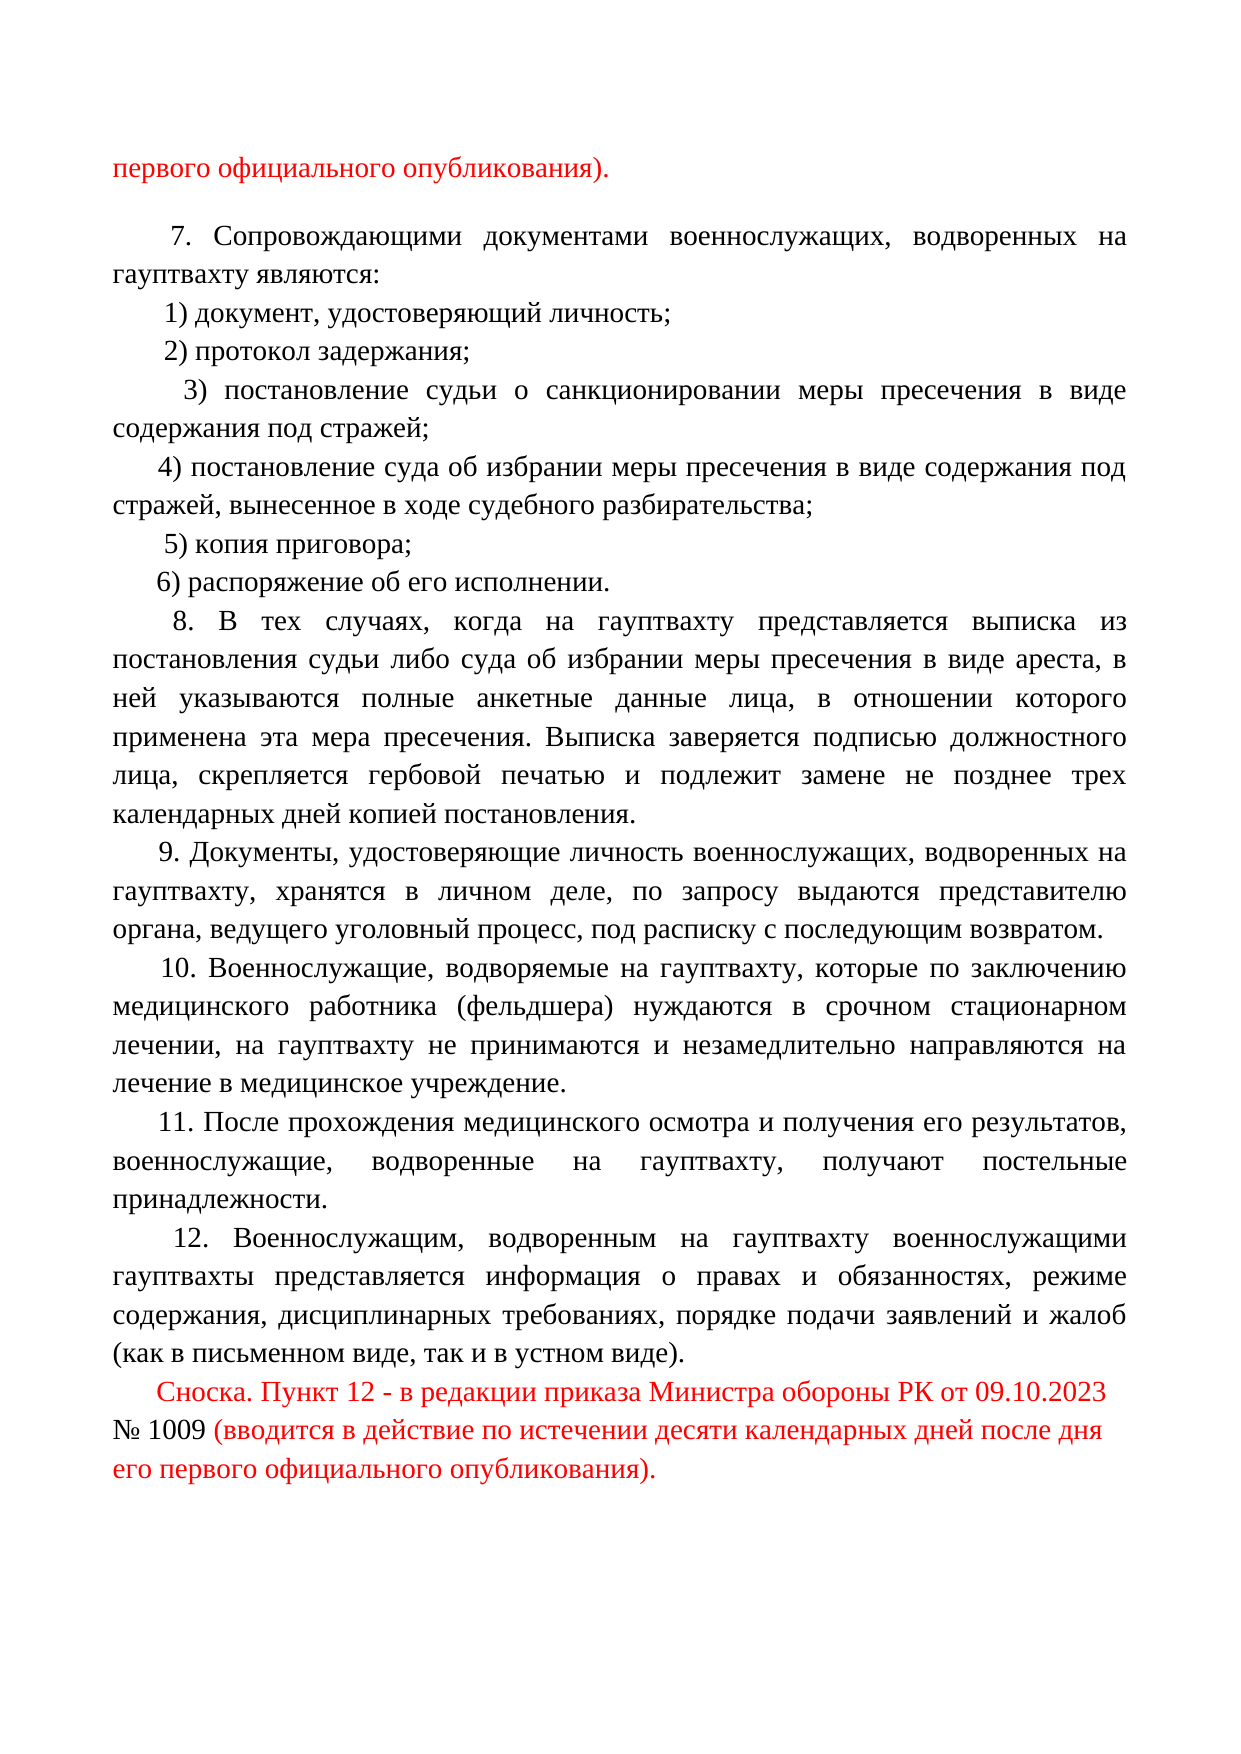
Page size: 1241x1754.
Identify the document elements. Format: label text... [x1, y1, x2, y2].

text 6) распоряжение об его исполнении. [112, 564, 1128, 598]
text 9. Документы, удостоверяющие личность военнослужащих, водворенных на гауптвахту, хранятся в личном деле, по запросу выдаются представителю органа, ведущего уголовный процесс, под расписку с последующим возвратом. [112, 834, 1128, 945]
text 10. Военнослужащие, водворяемые на гауптвахту, которые по заключению медицинского работника (фельдшера) нуждаются в срочном стационарном лечении, на гауптвахту не принимаются и незамедлительно направляются на лечение в медицинское учреждение. [112, 950, 1128, 1099]
text 2) протокол задержания; [112, 333, 1128, 367]
text 12. Военнослужащим, водворенным на гауптвахту военнослужащими гауптвахты представляется информация о правах и обязанностях, режиме содержания, дисциплинарных требованиях, порядке подачи заявлений и жалоб (как в письменном виде, так и в устном виде). [112, 1220, 1128, 1369]
text 4) постановление суда об избрании меры пресечения в виде содержания под стражей, вынесенное в ходе судебного разбирательства; [112, 449, 1128, 521]
text 3) постановление судьи о санкционировании меры пресечения в виде содержания под стражей; [112, 372, 1128, 444]
text 7. Сопровождающими документами военнослужащих, водворенных на гауптвахту являются: [112, 218, 1128, 290]
text 8. В тех случаях, когда на гауптвахту представляется выписка из постановления судьи либо суда об избрании меры пресечения в виде ареста, в ней указываются полные анкетные данные лица, в отношении которого применена эта мера пресечения. Выписка заверяется подписью должностного лица, скрепляется гербовой печатью и подлежит замене не позднее трех календарных дней копией постановления. [112, 603, 1128, 829]
text Сноска. Пункт 12 - в редакции приказа Министра обороны РК от 09.10.2023 № 1009 (вводится в действие по истечении десяти календарных дней после дня его первого официального опубликования). [112, 1374, 1128, 1515]
text 1) документ, удостоверяющий личность; [112, 295, 1128, 328]
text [112, 150, 1128, 214]
text 11. После прохождения медицинского осмотра и получения его результатов, военнослужащие, водворенные на гауптвахту, получают постельные принадлежности. [112, 1104, 1128, 1215]
text 5) копия приговора; [112, 526, 1128, 559]
